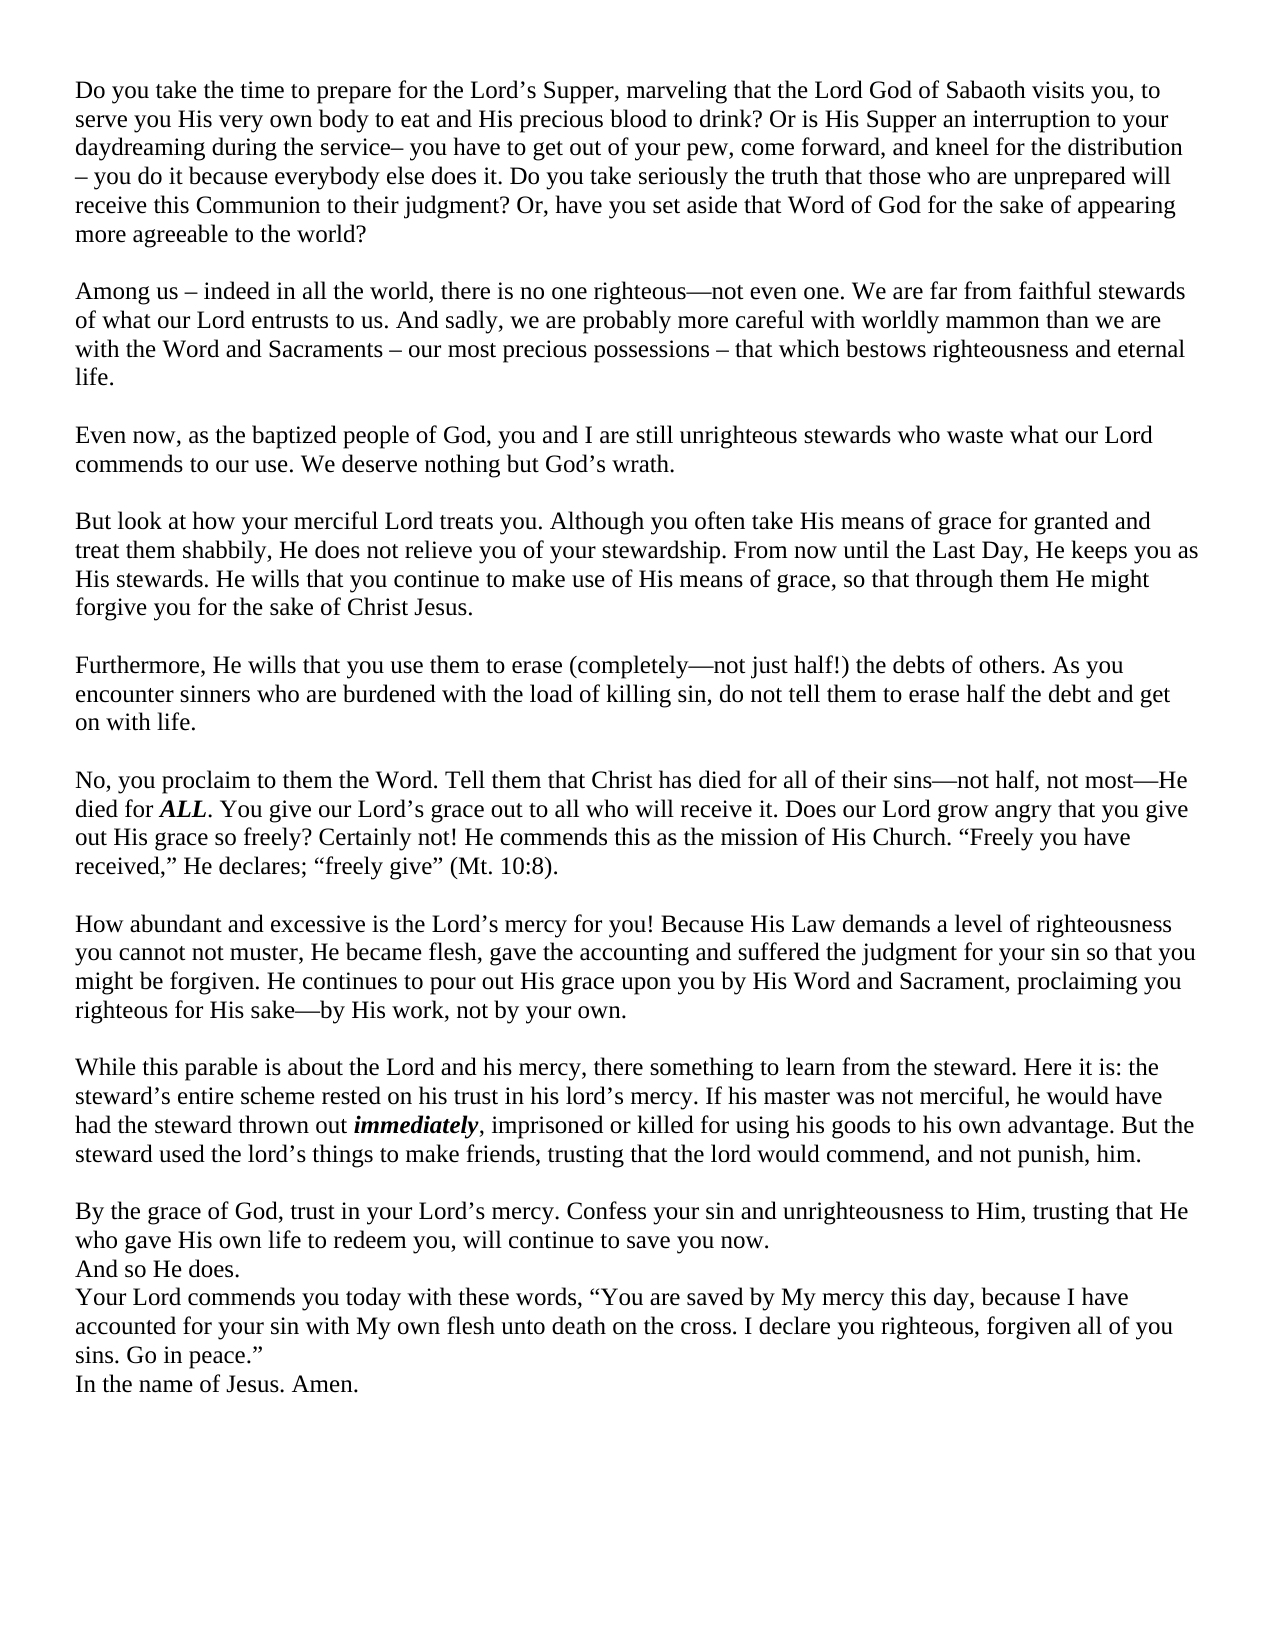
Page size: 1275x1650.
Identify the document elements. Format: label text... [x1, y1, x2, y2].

text But look at how your merciful Lord treats you. Although you often take His means of grace for granted and treat them shabbily, He does not relieve you of your stewardship. From now until the Last Day, He keeps you as His stewards. He wills that you continue to make use of His means of grace, so that through them He might forgive you for the sake of Christ Jesus. [75, 506, 1200, 621]
text In the name of Jesus. Amen. [75, 1369, 1200, 1397]
text Your Lord commends you today with these words, “You are saved by My mercy this day, because I have accounted for your sin with My own flesh unto death on the cross. I declare you righteous, forgiven all of you sins. Go in peace.” [75, 1282, 1200, 1369]
text By the grace of God, trust in your Lord’s mercy. Confess your sin and unrighteousness to Him, trusting that He who gave His own life to redeem you, will continue to save you now. [75, 1196, 1200, 1254]
text Furthermore, He wills that you use them to erase (completely—not just half!) the debts of others. As you encounter sinners who are burdened with the load of killing sin, do not tell them to erase half the debt and get on with life. [75, 650, 1200, 736]
text How abundant and excessive is the Lord’s mercy for you! Because His Law demands a level of righteousness you cannot not muster, He became flesh, gave the accounting and suffered the judgment for your sin so that you might be forgiven. He continues to pour out His grace upon you by His Word and Sacrament, proclaiming you righteous for His sake—by His work, not by your own. [75, 909, 1200, 1024]
text Among us – indeed in all the world, there is no one righteous—not even one. We are far from faithful stewards of what our Lord entrusts to us. And sadly, we are probably more careful with worldly mammon than we are with the Word and Sacraments – our most precious possessions – that which bestows righteousness and eternal life. [75, 276, 1200, 391]
text No, you proclaim to them the Word. Tell them that Christ has died for all of their sins—not half, not most—He died for ALL. You give our Lord’s grace out to all who will receive it. Does our Lord grow angry that you give out His grace so freely? Certainly not! He commends this as the mission of His Church. “Freely you have received,” He declares; “freely give” (Mt. 10:8). [75, 765, 1200, 880]
text Even now, as the baptized people of God, you and I are still unrighteous stewards who waste what our Lord commends to our use. We deserve nothing but God’s wrath. [75, 420, 1200, 477]
text Do you take the time to prepare for the Lord’s Supper, marveling that the Lord God of Sabaoth visits you, to serve you His very own body to eat and His precious blood to drink? Or is His Supper an interruption to your daydreaming during the service– you have to get out of your pew, come forward, and kneel for the distribution – you do it because everybody else does it. Do you take seriously the truth that those who are unprepared will receive this Communion to their judgment? Or, have you set aside that Word of God for the sake of appearing more agreeable to the world? [75, 75, 1200, 247]
text While this parable is about the Lord and his mercy, there something to learn from the steward. Here it is: the steward’s entire scheme rested on his trust in his lord’s mercy. If his master was not merciful, he would have had the steward thrown out immediately, imprisoned or killed for using his goods to his own advantage. But the steward used the lord’s things to make friends, trusting that the lord would commend, and not punish, him. [75, 1052, 1200, 1167]
text And so He does. [75, 1254, 1200, 1282]
